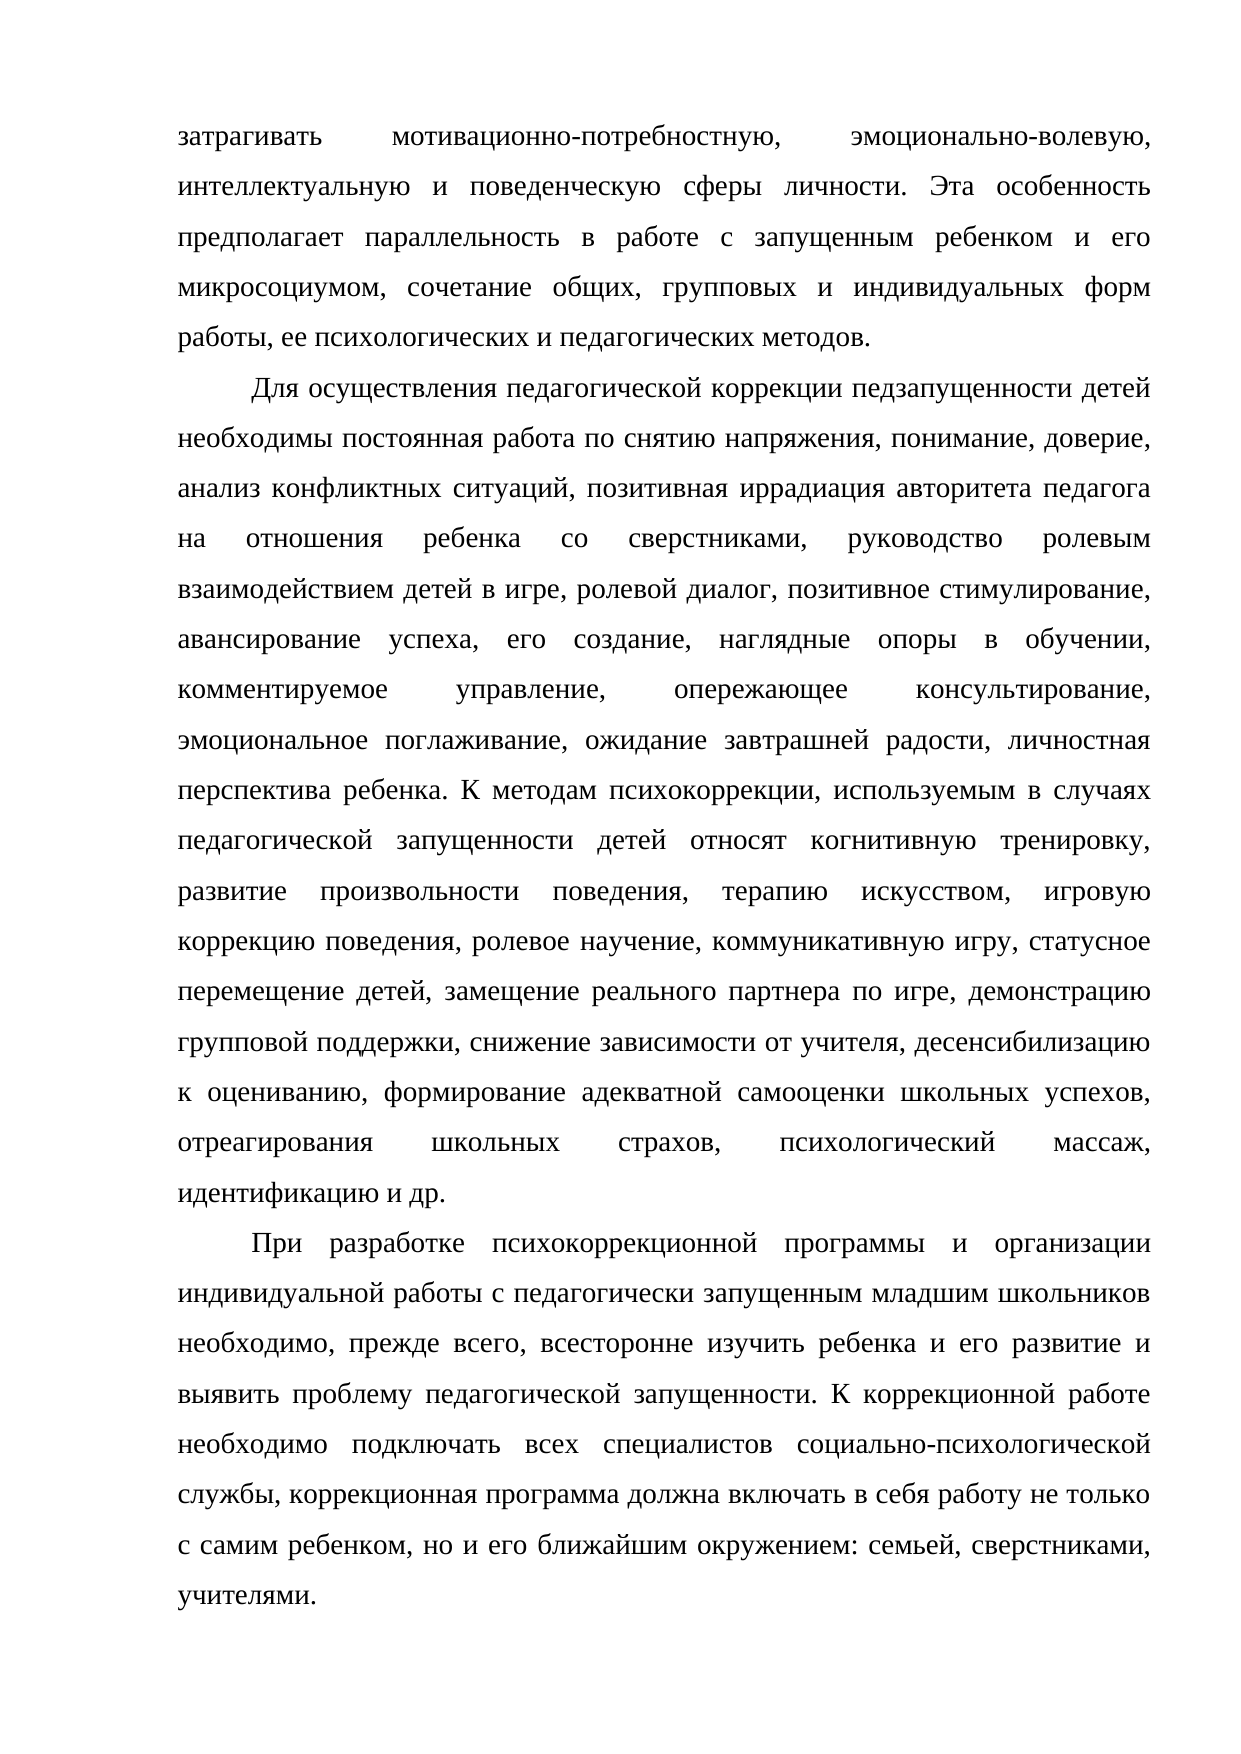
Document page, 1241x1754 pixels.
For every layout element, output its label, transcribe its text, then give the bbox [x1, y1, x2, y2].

text При разработке психокоррекционной программы и организации индивидуальной работы с педагогически запущенным младшим школьников необходимо, прежде всего, всесторонне изучить ребенка и его развитие и выявить проблему педагогической запущенности. К коррекционной работе необходимо подключать всех специалистов социально-психологической службы, коррекционная программа должна включать в себя работу не только с самим ребенком, но и его ближайшим окружением: семьей, сверстниками, учителями. [177, 1225, 1152, 1611]
text Для осуществления педагогической коррекции педзапущенности детей необходимы постоянная работа по снятию напряжения, понимание, доверие, анализ конфликтных ситуаций, позитивная иррадиация авторитета педагога на отношения ребенка со сверстниками, руководство ролевым взаимодействием детей в игре, ролевой диалог, позитивное стимулирование, авансирование успеха, его создание, наглядные опоры в обучении, комментируемое управление, опережающее консультирование, эмоциональное поглаживание, ожидание завтрашней радости, личностная перспектива ребенка. К методам психокоррекции, используемым в случаях педагогической запущенности детей относят когнитивную тренировку, развитие произвольности поведения, терапию искусством, игровую коррекцию поведения, ролевое научение, коммуникативную игру, статусное перемещение детей, замещение реального партнера по игре, демонстрацию групповой поддержки, снижение зависимости от учителя, десенсибилизацию к оцениванию, формирование адекватной самооценки школьных успехов, отреагирования школьных страхов, психологический массаж, идентификацию и др. [177, 370, 1152, 1208]
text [177, 118, 1152, 353]
